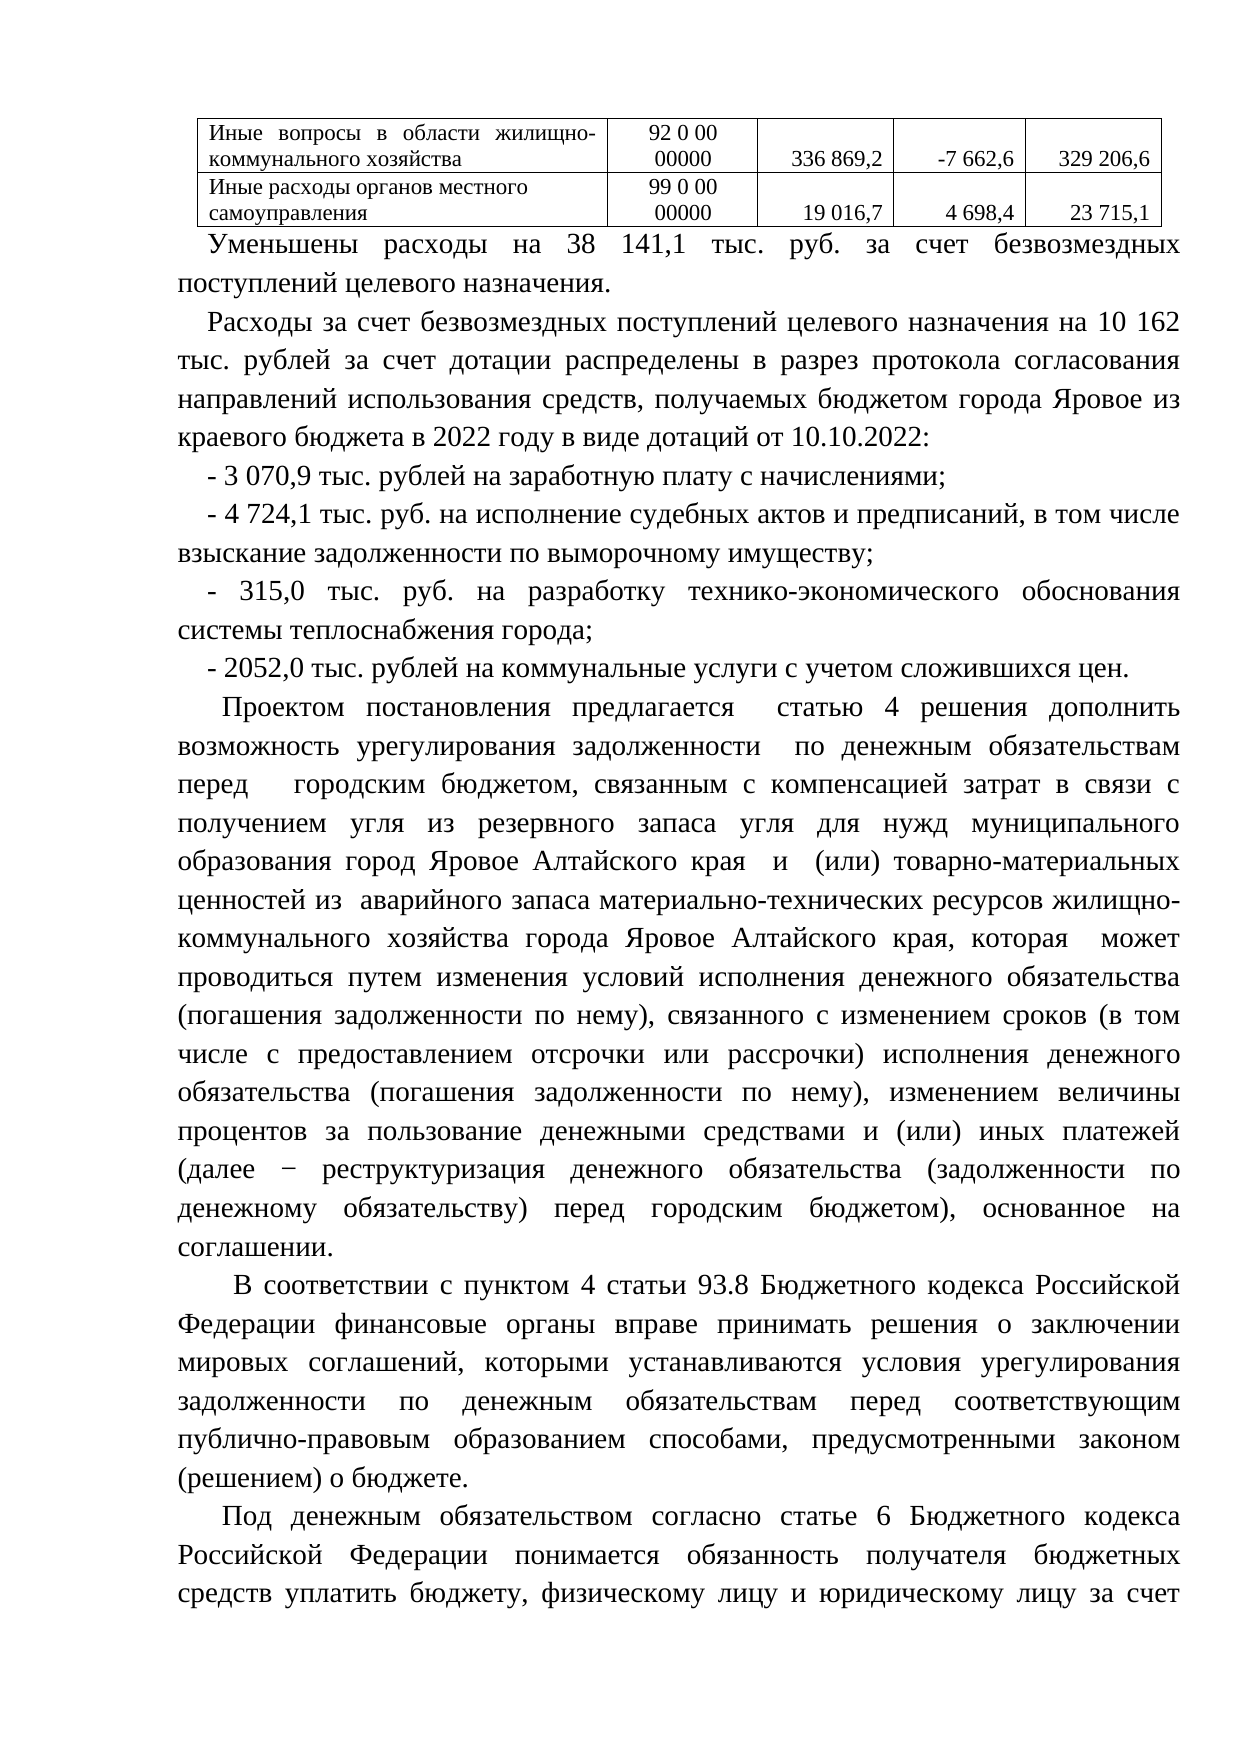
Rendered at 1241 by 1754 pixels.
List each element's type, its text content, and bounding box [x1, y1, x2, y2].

table_cell 99 0 00 00000 [608, 173, 757, 226]
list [177, 1498, 1181, 1609]
list Расходы за счет безвозмездных поступлений целевого назначения на 10 162 тыс. рублей за счет дотации распределены в разрез протокола согласования направлений использования средств, получаемых бюджетом города Яровое из краевого бюджета в 2022 году в виде дотаций от 10.10.2022: [177, 304, 1181, 453]
list Уменьшены расходы на 38 141,1 тыс. руб. за счет безвозмездных поступлений целевого назначения. [177, 227, 1181, 299]
list - 2052,0 тыс. рублей на коммунальные услуги с учетом сложившихся цен. [177, 651, 1181, 684]
list В соответствии с пунктом 4 статьи 93.8 Бюджетного кодекса Российской Федерации финансовые органы вправе принимать решения о заключении мировых соглашений, которыми устанавливаются условия урегулирования задолженности по денежным обязательствам перед соответствующим публично-правовым образованием способами, предусмотренными законом (решением) о бюджете. [177, 1267, 1181, 1493]
table_cell Иные расходы органов местного самоуправления [198, 173, 607, 226]
table_cell 329 206,6 [1026, 119, 1161, 172]
table_cell 4 698,4 [894, 173, 1025, 226]
list - 4 724,1 тыс. руб. на исполнение судебных актов и предписаний, в том числе взыскание задолженности по выморочному имуществу; [177, 496, 1181, 568]
list - 315,0 тыс. руб. на разработку технико-экономического обоснования системы теплоснабжения города; [177, 573, 1181, 646]
table_cell 19 016,7 [758, 173, 893, 226]
table_cell Иные вопросы в области жилищно-коммунального хозяйства [198, 119, 607, 172]
list Проектом постановления предлагается статью 4 решения дополнить возможность урегулирования задолженности по денежным обязательствам перед городским бюджетом, связанным с компенсацией затрат в связи с получением угля из резервного запаса угля для нужд муниципального образования город Яровое Алтайского края и (или) товарно-материальных ценностей из аварийного запаса материально-технических ресурсов жилищно-коммунального хозяйства города Яровое Алтайского края, которая может проводиться путем изменения условий исполнения денежного обязательства (погашения задолженности по нему), связанного с изменением сроков (в том числе с предоставлением отсрочки или рассрочки) исполнения денежного обязательства (погашения задолженности по нему), изменением величины процентов за пользование денежными средствами и (или) иных платежей (далее − реструктуризация денежного обязательства (задолженности по денежному обязательству) перед городским бюджетом), основанное на соглашении. [177, 689, 1181, 1262]
table_cell -7 662,6 [894, 119, 1025, 172]
table_cell 23 715,1 [1026, 173, 1161, 226]
table_cell 336 869,2 [758, 119, 893, 172]
table_cell 92 0 00 00000 [608, 119, 757, 172]
list - 3 070,9 тыс. рублей на заработную плату с начислениями; [177, 458, 1181, 491]
